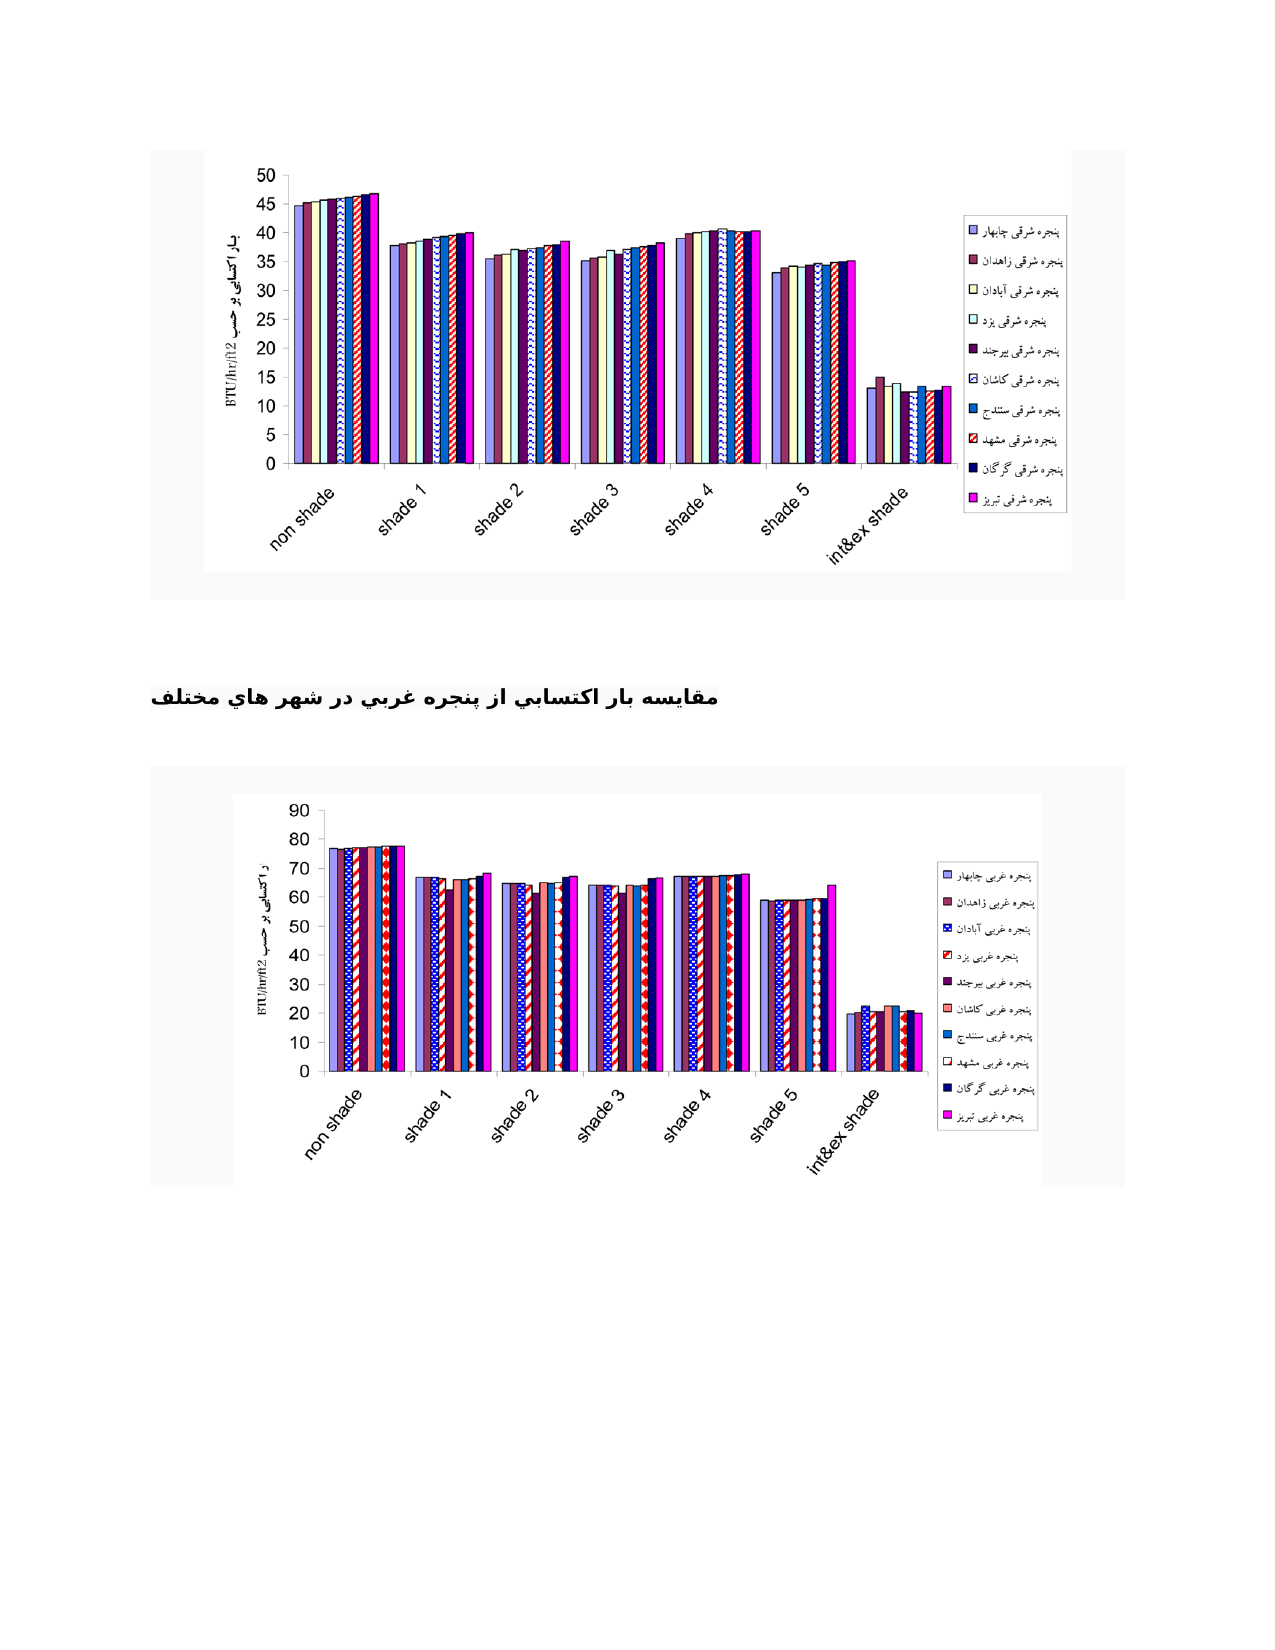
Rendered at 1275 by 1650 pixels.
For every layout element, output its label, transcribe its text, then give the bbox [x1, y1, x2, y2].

picture [203, 150, 1072, 572]
picture [233, 794, 1043, 1187]
text مقايسه بار اكتسابي از پنجره غربي در شهر هاي مختلف [150, 600, 1125, 766]
